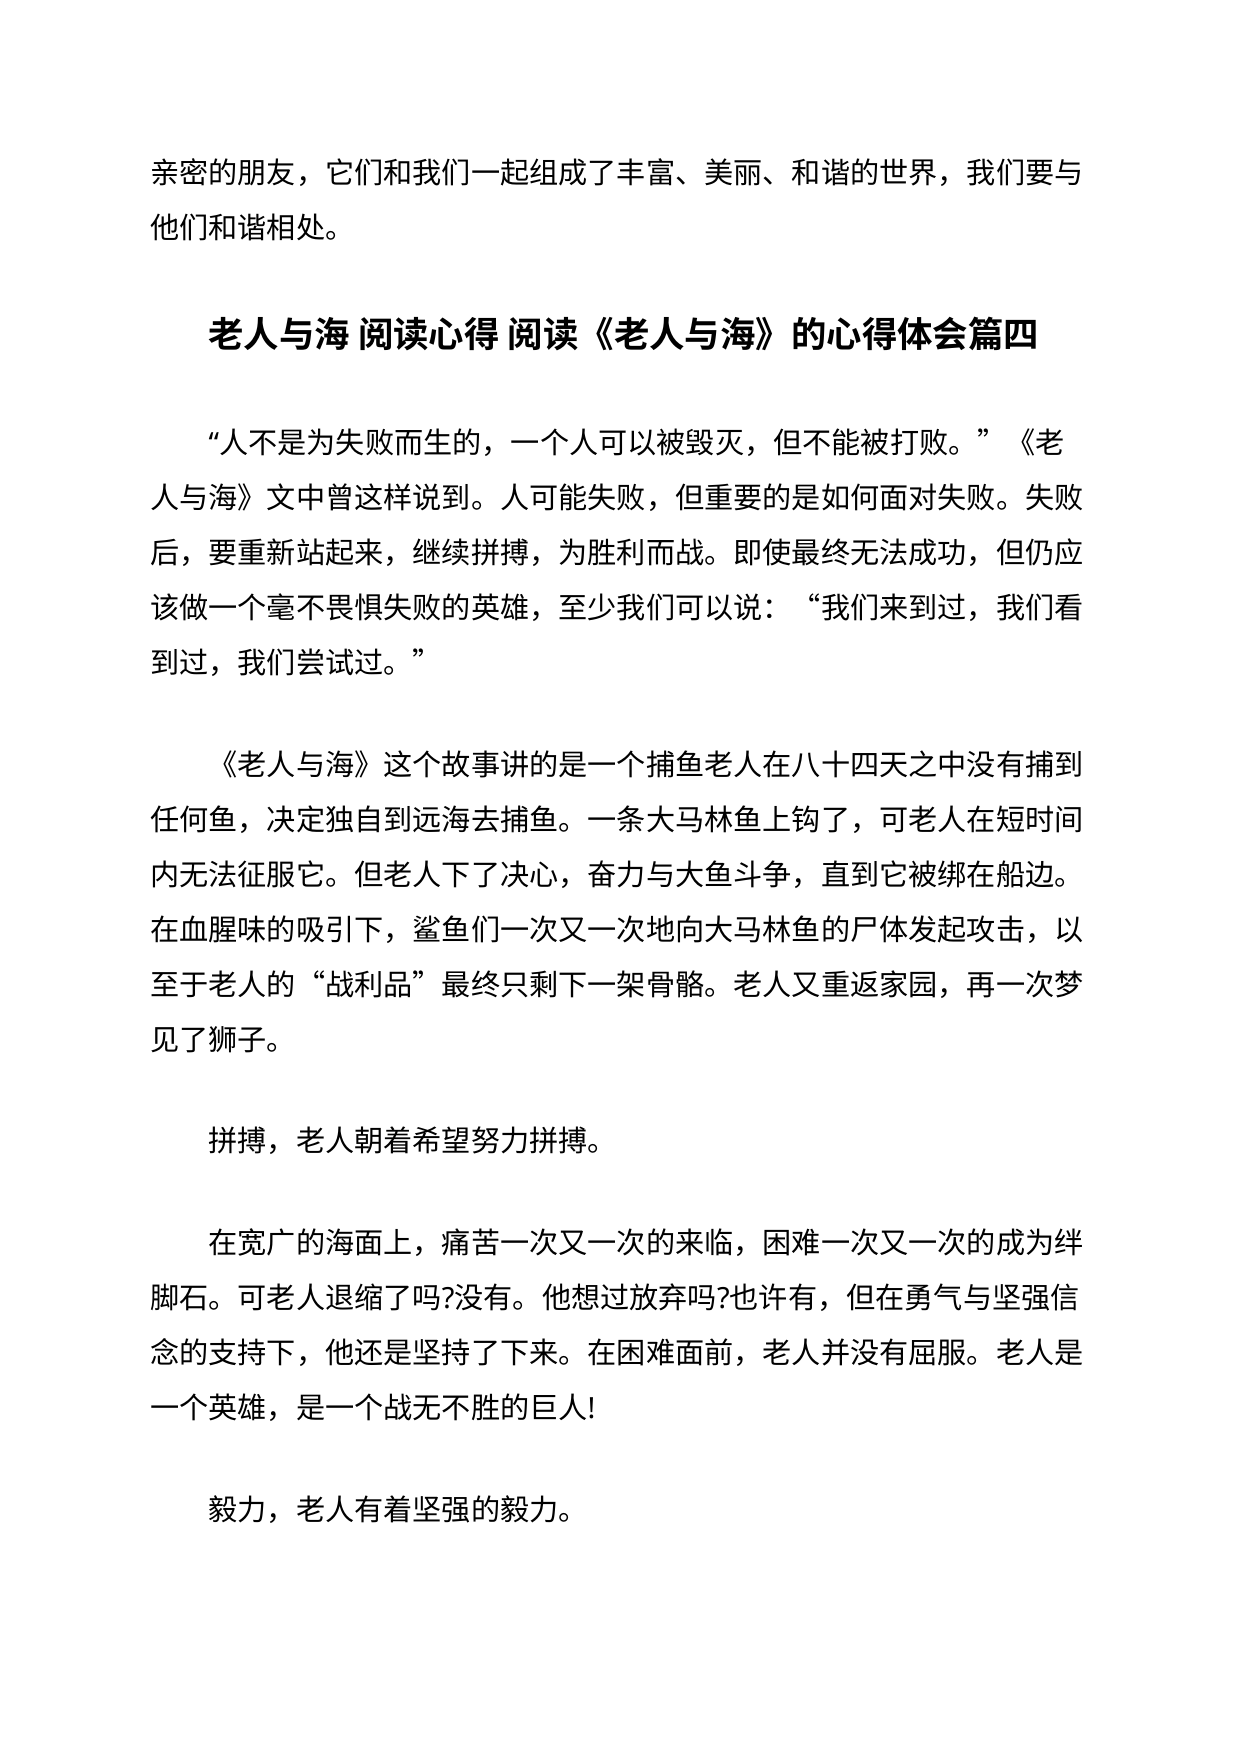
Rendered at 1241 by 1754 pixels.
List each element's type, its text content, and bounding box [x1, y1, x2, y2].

text 老人与海 阅读心得 阅读《老人与海》的心得体会篇四 [150, 307, 1090, 358]
text 《老人与海》这个故事讲的是一个捕鱼老人在八十四天之中没有捕到任何鱼，决定独自到远海去捕鱼。一条大马林鱼上钩了，可老人在短时间内无法征服它。但老人下了决心，奋力与大鱼斗争，直到它被绑在船边。在血腥味的吸引下，鲨鱼们一次又一次地向大马林鱼的尸体发起攻击，以至于老人的“战利品”最终只剩下一架骨骼。老人又重返家园，再一次梦见了狮子。 [150, 742, 1090, 1058]
text 毅力，老人有着坚强的毅力。 [150, 1486, 1090, 1529]
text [150, 150, 1090, 247]
text 拼搏，老人朝着希望努力拼搏。 [150, 1118, 1090, 1160]
text 在宽广的海面上，痛苦一次又一次的来临，困难一次又一次的成为绊脚石。可老人退缩了吗?没有。他想过放弃吗?也许有，但在勇气与坚强信念的支持下，他还是坚持了下来。在困难面前，老人并没有屈服。老人是一个英雄，是一个战无不胜的巨人! [150, 1219, 1090, 1427]
text “人不是为失败而生的，一个人可以被毁灭，但不能被打败。”《老人与海》文中曾这样说到。人可能失败，但重要的是如何面对失败。失败后，要重新站起来，继续拼搏，为胜利而战。即使最终无法成功，但仍应该做一个毫不畏惧失败的英雄，至少我们可以说：“我们来到过，我们看到过，我们尝试过。” [150, 420, 1090, 682]
